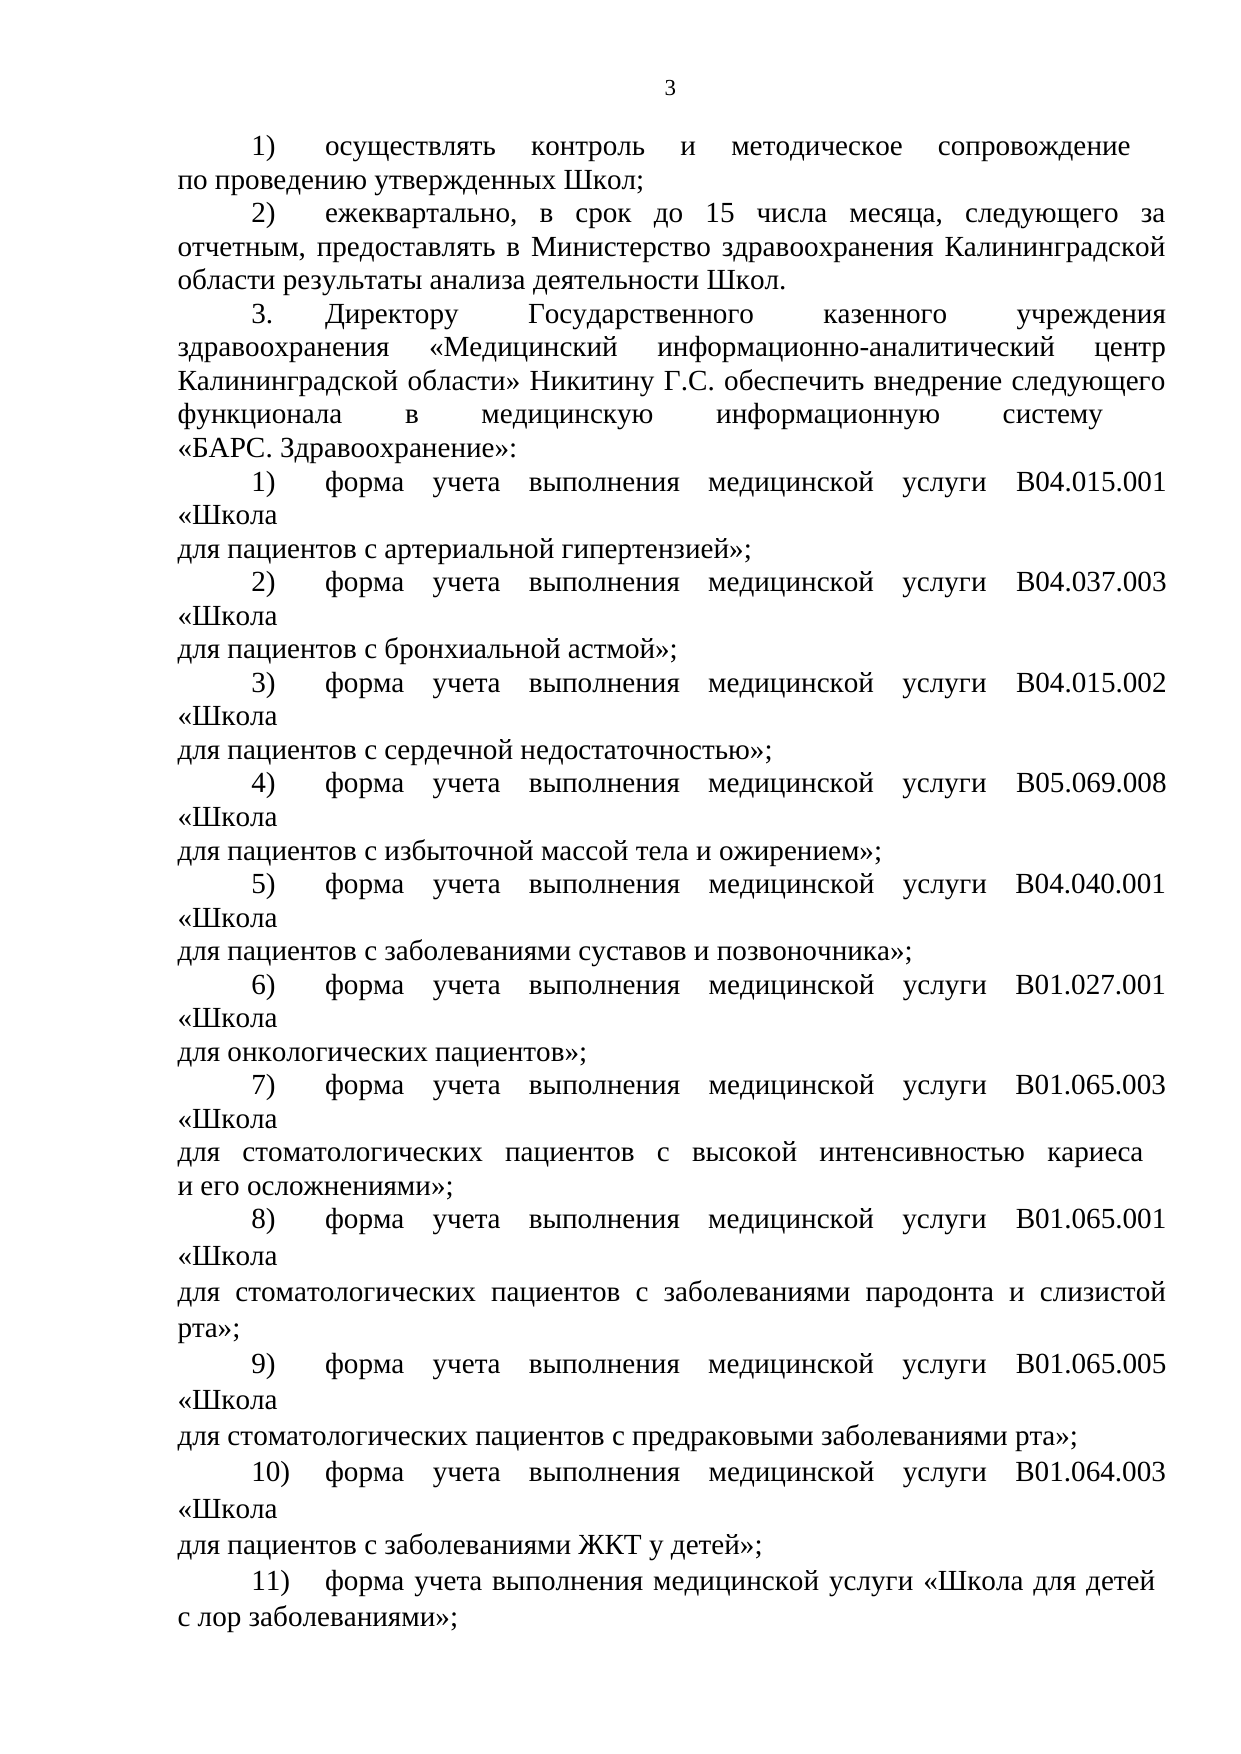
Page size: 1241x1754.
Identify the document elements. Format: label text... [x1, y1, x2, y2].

text 6) форма учета выполнения медицинской услуги B01.027.001 «Школа для онкологических пациентов»; [177, 967, 1166, 1067]
text 1) форма учета выполнения медицинской услуги В04.015.001 «Школа для пациентов с артериальной гипертензией»; [177, 464, 1166, 564]
list 11) форма учета выполнения медицинской услуги «Школа для детей с лор заболеваниями»; [177, 1563, 1166, 1633]
text 2) ежеквартально, в срок до 15 числа месяца, следующего за отчетным, предоставлять в Министерство здравоохранения Калининградской области результаты анализа деятельности Школ. [177, 195, 1166, 296]
list 10) форма учета выполнения медицинской услуги B01.064.003 «Школа для пациентов с заболеваниями ЖКТ у детей»; [177, 1454, 1166, 1560]
list 9) форма учета выполнения медицинской услуги B01.065.005 «Школа для стоматологических пациентов с предраковыми заболеваниями рта»; [177, 1346, 1166, 1452]
text 1) осуществлять контроль и методическое сопровождение по проведению утвержденных Школ; [177, 128, 1166, 195]
text 7) форма учета выполнения медицинской услуги B01.065.003 «Школа для стоматологических пациентов с высокой интенсивностью кариеса и его осложнениями»; [177, 1067, 1166, 1202]
text 2) форма учета выполнения медицинской услуги В04.037.003 «Школа для пациентов с бронхиальной астмой»; [177, 564, 1166, 665]
text 4) форма учета выполнения медицинской услуги В05.069.008 «Школа для пациентов с избыточной массой тела и ожирением»; [177, 766, 1166, 866]
list 8) форма учета выполнения медицинской услуги B01.065.001 «Школа для стоматологических пациентов с заболеваниями пародонта и слизистой рта»; [177, 1202, 1166, 1343]
text 5) форма учета выполнения медицинской услуги В04.040.001 «Школа для пациентов с заболеваниями суставов и позвоночника»; [177, 866, 1166, 967]
text 3. Директору Государственного казенного учреждения здравоохранения «Медицинский информационно-аналитический центр Калининградской области» Никитину Г.С. обеспечить внедрение следующего функционала в медицинскую информационную систему «БАРС. Здравоохранение»: [177, 296, 1166, 464]
text 3) форма учета выполнения медицинской услуги В04.015.002 «Школа для пациентов с сердечной недостаточностью»; [177, 665, 1166, 766]
